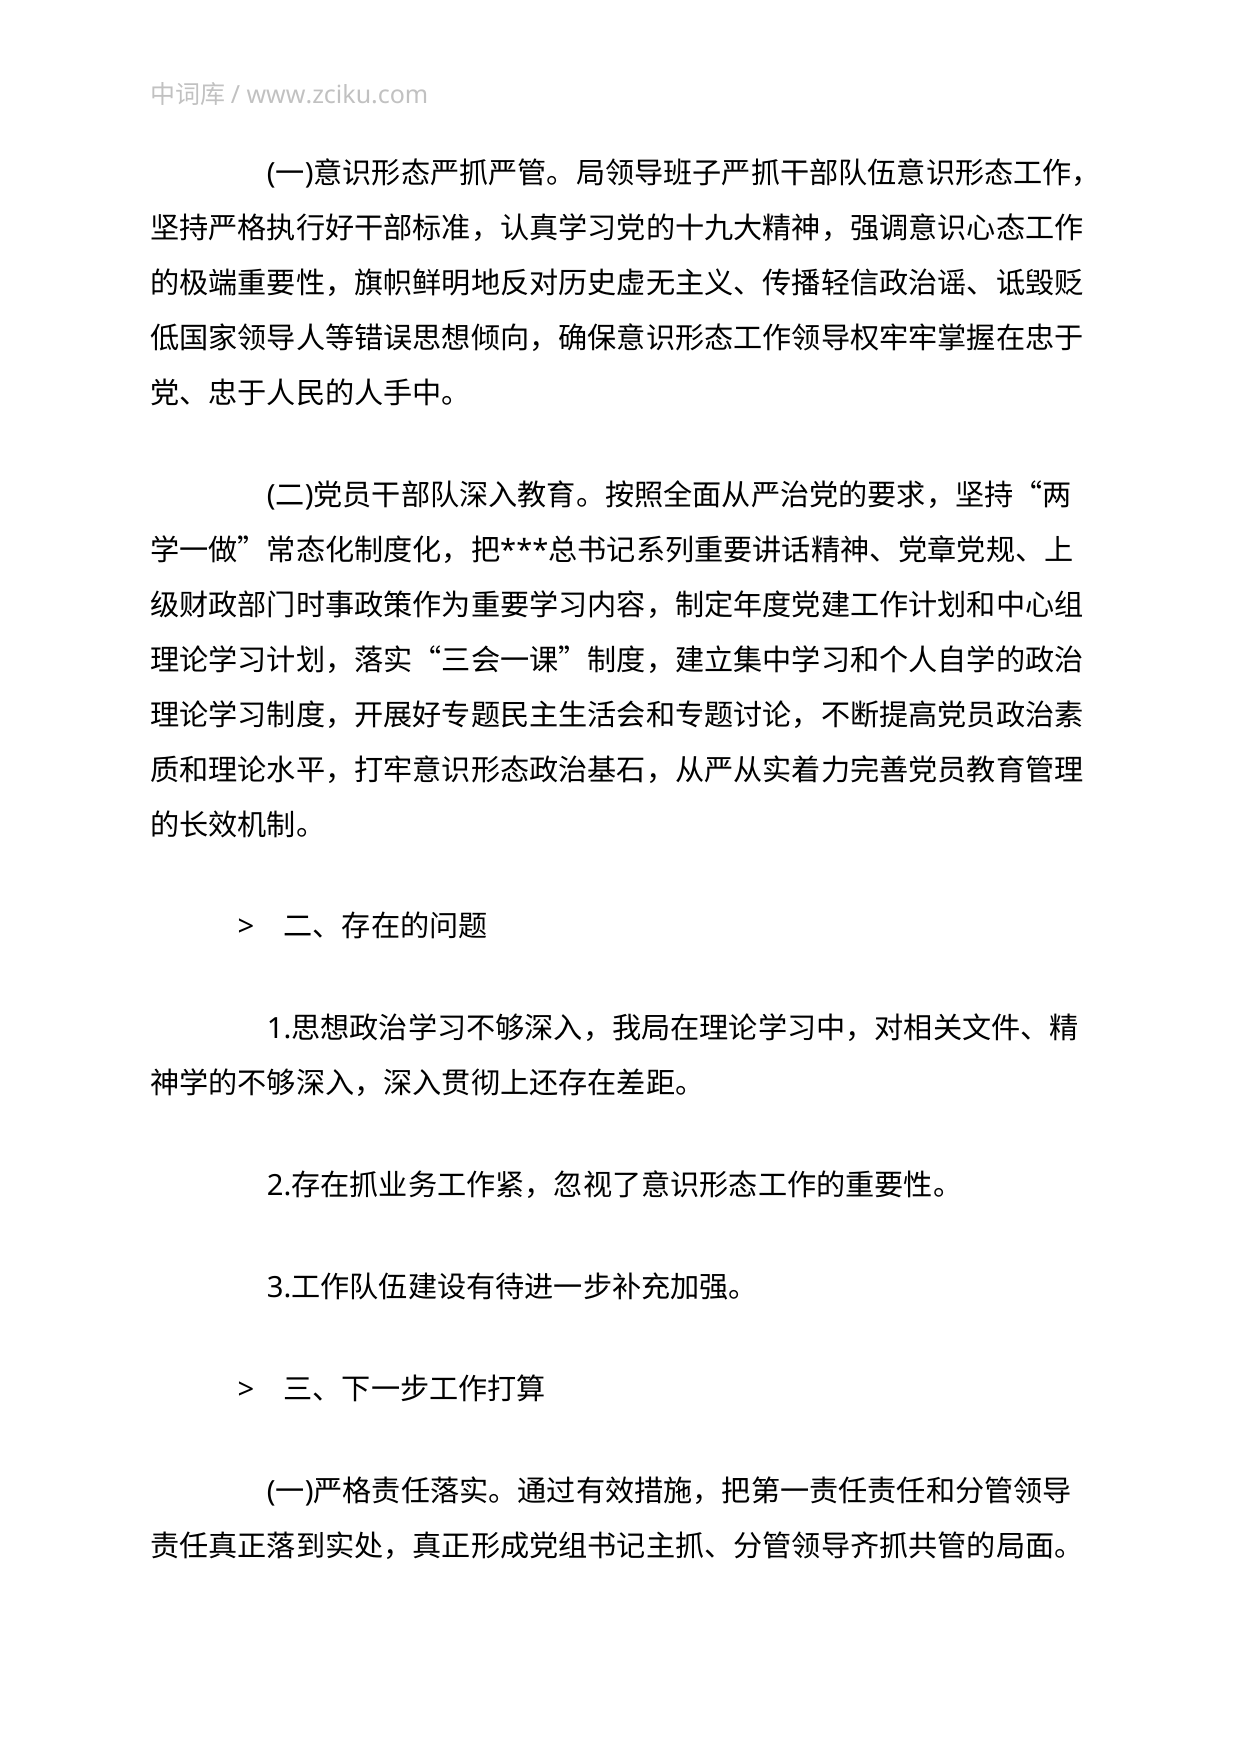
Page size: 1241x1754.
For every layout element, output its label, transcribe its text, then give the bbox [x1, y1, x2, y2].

text > 三、下一步工作打算 [150, 1366, 1090, 1408]
text (一)严格责任落实。通过有效措施，把第一责任责任和分管领导责任真正落到实处，真正形成党组书记主抓、分管领导齐抓共管的局面。 [150, 1467, 1090, 1565]
text 1.思想政治学习不够深入，我局在理论学习中，对相关文件、精神学的不够深入，深入贯彻上还存在差距。 [150, 1005, 1090, 1102]
text (二)党员干部队深入教育。按照全面从严治党的要求，坚持“两学一做”常态化制度化，把***总书记系列重要讲话精神、党章党规、上级财政部门时事政策作为重要学习内容，制定年度党建工作计划和中心组理论学习计划，落实“三会一课”制度，建立集中学习和个人自学的政治理论学习制度，开展好专题民主生活会和专题讨论，不断提高党员政治素质和理论水平，打牢意识形态政治基石，从严从实着力完善党员教育管理的长效机制。 [150, 471, 1090, 843]
text 2.存在抓业务工作紧，忽视了意识形态工作的重要性。 [150, 1162, 1090, 1204]
text 3.工作队伍建设有待进一步补充加强。 [150, 1263, 1090, 1306]
text (一)意识形态严抓严管。局领导班子严抓干部队伍意识形态工作，坚持严格执行好干部标准，认真学习党的十九大精神，强调意识心态工作的极端重要性，旗帜鲜明地反对历史虚无主义、传播轻信政治谣、诋毁贬低国家领导人等错误思想倾向，确保意识形态工作领导权牢牢掌握在忠于党、忠于人民的人手中。 [150, 150, 1090, 412]
text > 二、存在的问题 [150, 903, 1090, 945]
